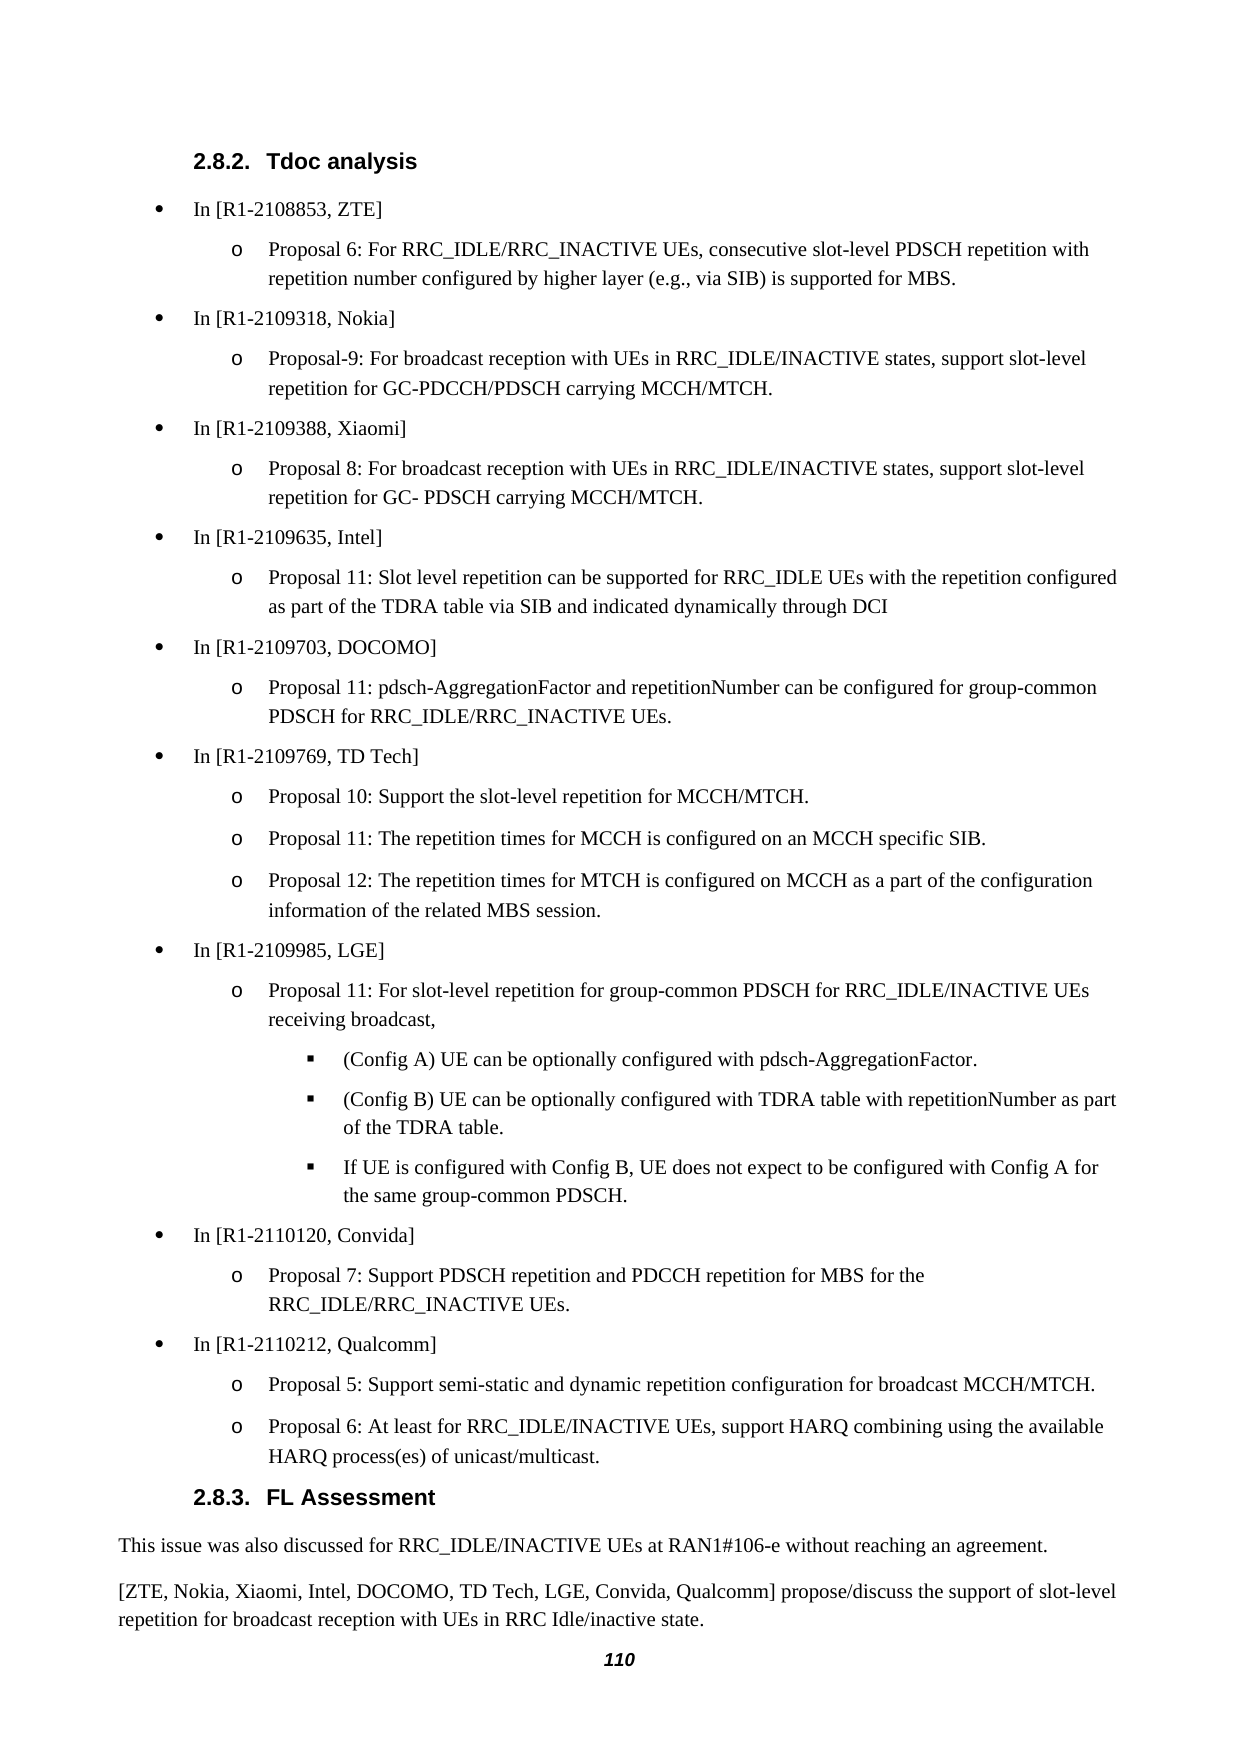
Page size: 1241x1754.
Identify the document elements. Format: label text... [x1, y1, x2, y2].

list In [R1-2110212, Qualcomm] [156, 1332, 1122, 1356]
list Proposal 7: Support PDSCH repetition and PDCCH repetition for MBS for the RRC_IDLE/RRC_INACTIVE UEs. [231, 1263, 1122, 1316]
list In [R1-2109703, DOCOMO] [156, 634, 1122, 659]
list Proposal 6: At least for RRC_IDLE/INACTIVE UEs, support HARQ combining using the available HARQ process(es) of unicast/multicast. [231, 1414, 1122, 1468]
list Proposal 8: For broadcast reception with UEs in RRC_IDLE/INACTIVE states, support slot-level repetition for GC- PDSCH carrying MCCH/MTCH. [231, 456, 1122, 509]
list In [R1-2109318, Nokia] [156, 306, 1122, 330]
list In [R1-2108853, ZTE] [156, 197, 1122, 221]
list Proposal 11: pdsch-AggregationFactor and repetitionNumber can be configured for group-common PDSCH for RRC_IDLE/RRC_INACTIVE UEs. [231, 675, 1122, 728]
list In [R1-2109635, Intel] [156, 525, 1122, 549]
list If UE is configured with Config B, UE does not expect to be configured with Config A for the same group-common PDSCH. [306, 1155, 1122, 1207]
list Proposal 11: The repetition times for MCCH is configured on an MCCH specific SIB. [231, 826, 1122, 852]
list Proposal 11: Slot level repetition can be supported for RRC_IDLE UEs with the repetition configured as part of the TDRA table via SIB and indicated dynamically through DCI [231, 565, 1122, 618]
text This issue was also discussed for RRC_IDLE/INACTIVE UEs at RAN1#106-e without reaching an agreement. [118, 1533, 1122, 1557]
list In [R1-2109388, Xiaomi] [156, 416, 1122, 440]
list (Config B) UE can be optionally configured with TDRA table with repetitionNumber as part of the TDRA table. [306, 1087, 1122, 1139]
subtitle Tdoc analysis [193, 148, 1122, 174]
list (Config A) UE can be optionally configured with pdsch-AggregationFactor. [306, 1047, 1122, 1071]
list Proposal 12: The repetition times for MTCH is configured on MCCH as a part of the configuration information of the related MBS session. [231, 868, 1122, 922]
list In [R1-2109769, TD Tech] [156, 744, 1122, 768]
subtitle FL Assessment [193, 1484, 1122, 1510]
list Proposal 11: For slot-level repetition for group-common PDSCH for RRC_IDLE/INACTIVE UEs receiving broadcast, [231, 978, 1122, 1031]
list In [R1-2110120, Convida] [156, 1223, 1122, 1247]
list Proposal 5: Support semi-static and dynamic repetition configuration for broadcast MCCH/MTCH. [231, 1372, 1122, 1398]
list Proposal 10: Support the slot-level repetition for MCCH/MTCH. [231, 784, 1122, 810]
list Proposal 6: For RRC_IDLE/RRC_INACTIVE UEs, consecutive slot-level PDSCH repetition with repetition number configured by higher layer (e.g., via SIB) is supported for MBS. [231, 237, 1122, 290]
text [ZTE, Nokia, Xiaomi, Intel, DOCOMO, TD Tech, LGE, Convida, Qualcomm] propose/discuss the support of slot-level repetition for broadcast reception with UEs in RRC Idle/inactive state. [118, 1579, 1122, 1631]
list Proposal-9: For broadcast reception with UEs in RRC_IDLE/INACTIVE states, support slot-level repetition for GC-PDCCH/PDSCH carrying MCCH/MTCH. [231, 346, 1122, 399]
list In [R1-2109985, LGE] [156, 938, 1122, 962]
